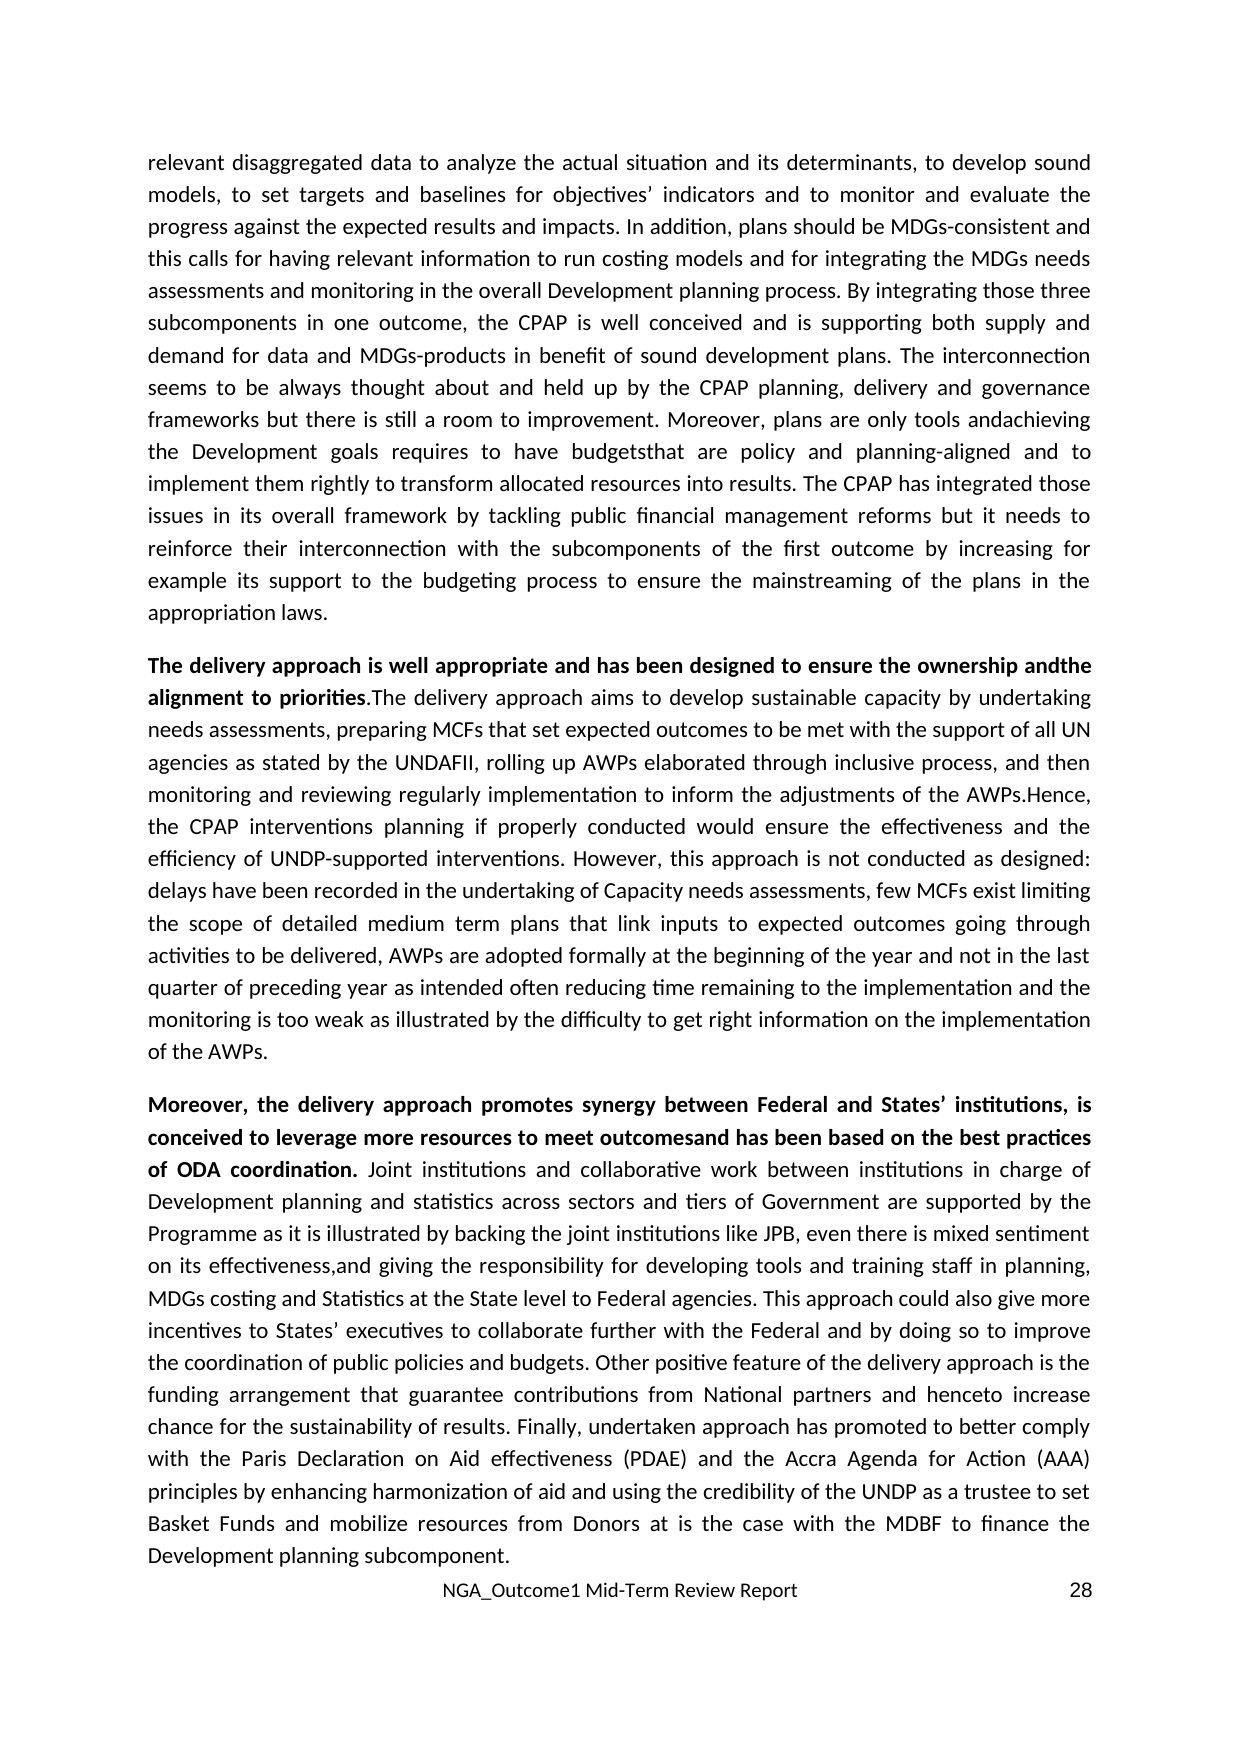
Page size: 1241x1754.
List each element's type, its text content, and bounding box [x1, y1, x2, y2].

text Moreover, the delivery approach promotes synergy between Federal and States’ institutions, is conceived to leverage more resources to meet outcomesand has been based on the best practices of ODA coordination. Joint institutions and collaborative work between institutions in charge of Development planning and statistics across sectors and tiers of Government are supported by the Programme as it is illustrated by backing the joint institutions like JPB, even there is mixed sentiment on its effectiveness,and giving the responsibility for developing tools and training staff in planning, MDGs costing and Statistics at the State level to Federal agencies. This approach could also give more incentives to States’ executives to collaborate further with the Federal and by doing so to improve the coordination of public policies and budgets. Other positive feature of the delivery approach is the funding arrangement that guarantee contributions from National partners and henceto increase chance for the sustainability of results. Finally, undertaken approach has promoted to better comply with the Paris Declaration on Aid effectiveness (PDAE) and the Accra Agenda for Action (AAA) principles by enhancing harmonization of aid and using the credibility of the UNDP as a trustee to set Basket Funds and mobilize resources from Donors at is the case with the MDBF to finance the Development planning subcomponent. [148, 1091, 1093, 1569]
text The delivery approach is well appropriate and has been designed to ensure the ownership andthe alignment to priorities.The delivery approach aims to develop sustainable capacity by undertaking needs assessments, preparing MCFs that set expected outcomes to be met with the support of all UN agencies as stated by the UNDAFII, rolling up AWPs elaborated through inclusive process, and then monitoring and reviewing regularly implementation to inform the adjustments of the AWPs.Hence, the CPAP interventions planning if properly conducted would ensure the effectiveness and the efficiency of UNDP-supported interventions. However, this approach is not conducted as designed: delays have been recorded in the undertaking of Capacity needs assessments, few MCFs exist limiting the scope of detailed medium term plans that link inputs to expected outcomes going through activities to be delivered, AWPs are adopted formally at the beginning of the year and not in the last quarter of preceding year as intended often reducing time remaining to the implementation and the monitoring is too weak as illustrated by the difficulty to get right information on the implementation of the AWPs. [148, 651, 1093, 1066]
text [148, 148, 1093, 626]
